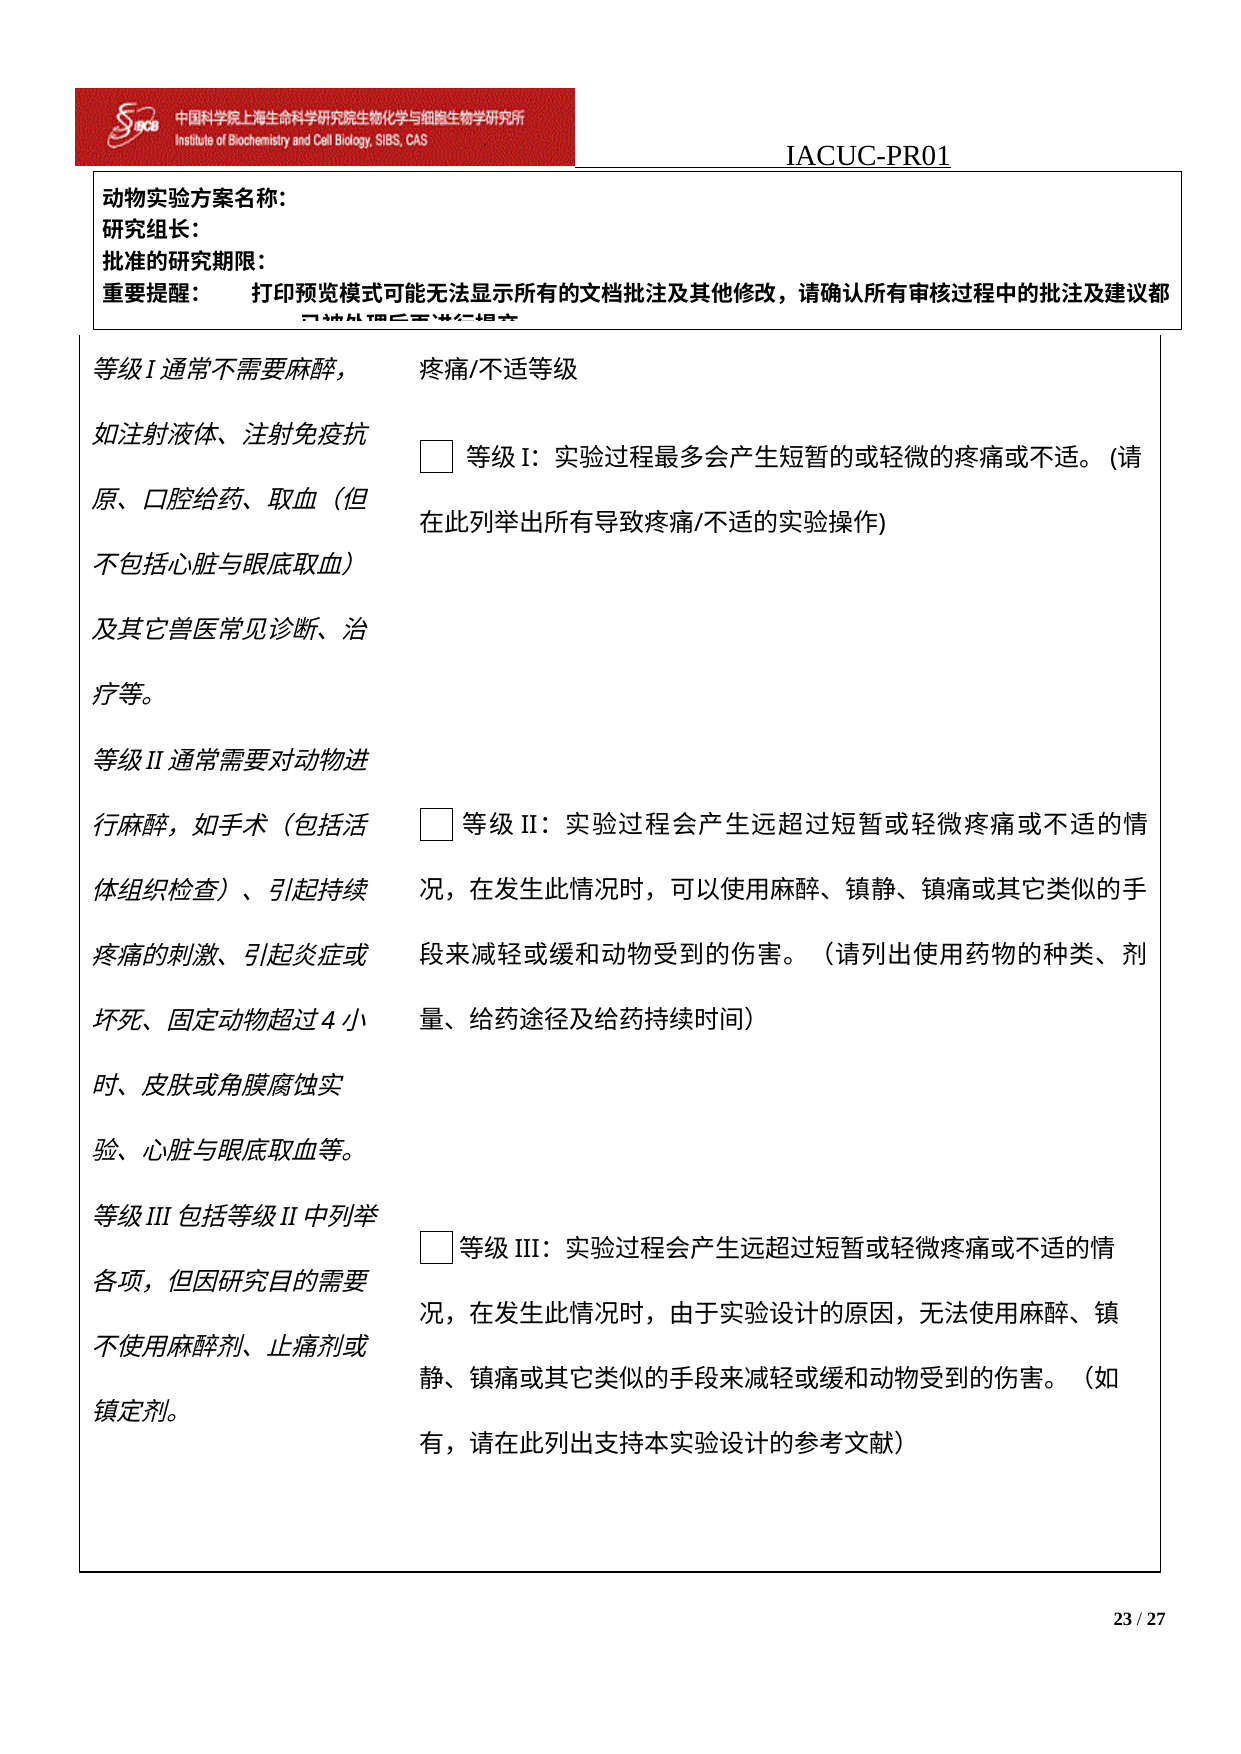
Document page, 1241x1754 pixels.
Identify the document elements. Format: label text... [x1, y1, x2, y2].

table_cell 疼痛/不适等级 等级I：实验过程最多会产生短暂的或轻微的疼痛或不适。 (请在此列举出所有导致疼痛/不适的实验操作) [408, 335, 1160, 726]
table_cell 等级II通常需要对动物进行麻醉，如手术（包括活体组织检查）、引起持续疼痛的刺激、引起炎症或坏死、固定动物超过4小时、皮肤或角膜腐蚀实验、心脏与眼底取血等。 [80, 726, 408, 1181]
table_cell 等级I通常不需要麻醉，如注射液体、注射免疫抗原、口腔给药、取血（但不包括心脏与眼底取血）及其它兽医常见诊断、治疗等。 [80, 335, 408, 726]
table_cell 等级II：实验过程会产生远超过短暂或轻微疼痛或不适的情况，在发生此情况时，可以使用麻醉、镇静、镇痛或其它类似的手段来减轻或缓和动物受到的伤害。（请列出使用药物的种类、剂量、给药途径及给药持续时间） [408, 726, 1160, 1181]
table_cell 等级III包括等级II中列举各项，但因研究目的需要不使用麻醉剂、止痛剂或镇定剂。 [80, 1181, 408, 1571]
picture [75, 88, 575, 166]
table_cell 等级III：实验过程会产生远超过短暂或轻微疼痛或不适的情况，在发生此情况时，由于实验设计的原因，无法使用麻醉、镇静、镇痛或其它类似的手段来减轻或缓和动物受到的伤害。（如有，请在此列出支持本实验设计的参考文献） [408, 1181, 1160, 1571]
